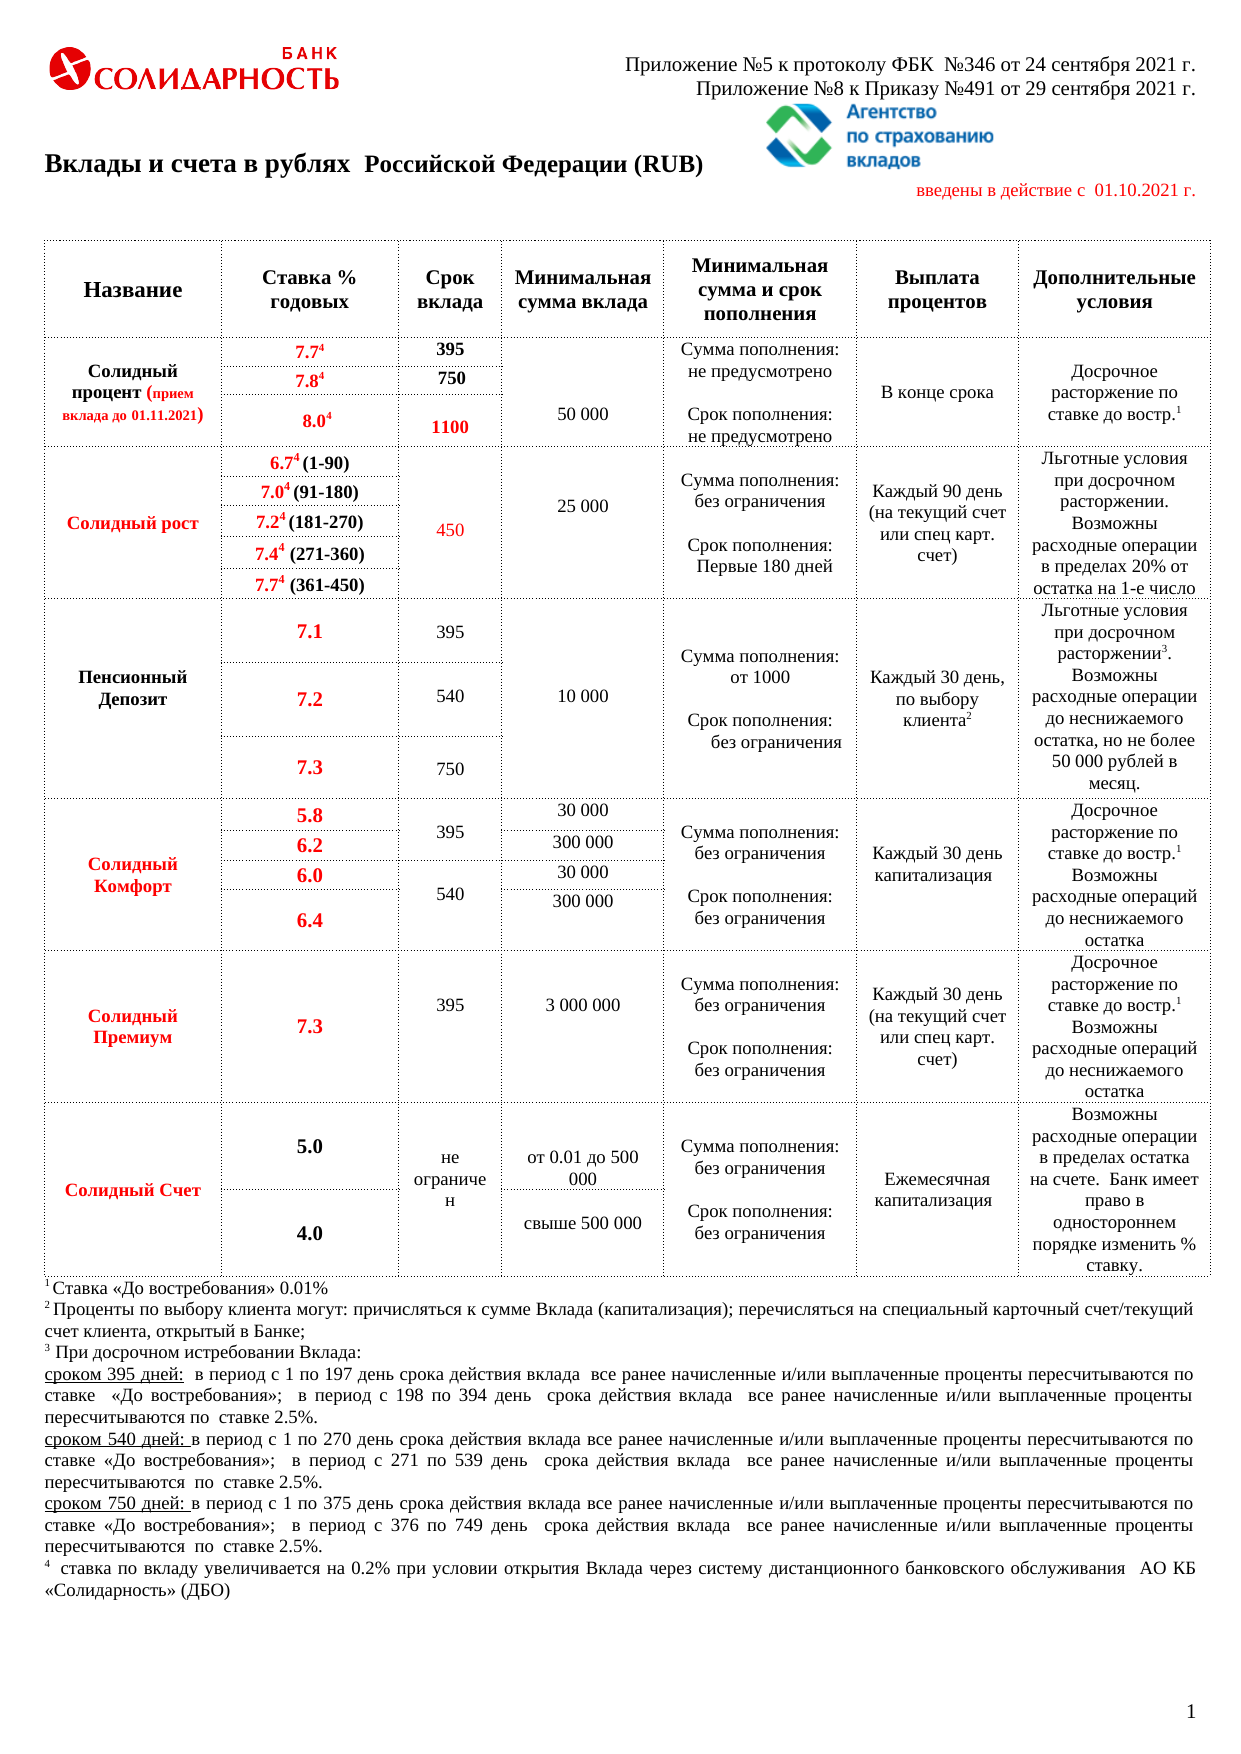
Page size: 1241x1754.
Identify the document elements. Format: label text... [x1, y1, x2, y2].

table_cell 300 000 [502, 889, 664, 950]
table_cell 3 000 000 [502, 950, 664, 1102]
table_cell 750 [398, 736, 502, 798]
table_cell Каждый 30 день, по выбору клиента2 [856, 598, 1018, 798]
table_header Дополнительные условия [1019, 240, 1210, 337]
table_cell Солидный рост [44, 446, 221, 598]
table_header Минимальная сумма и срок пополнения [664, 240, 856, 337]
table_cell не ограничен [398, 1102, 502, 1276]
text 1 Ставка «До востребования» 0.01% [44, 1277, 1196, 1298]
table_cell Каждый 30 день капитализация [856, 798, 1018, 950]
table_cell от 0.01 до 500 000 [502, 1102, 664, 1189]
table_cell 1100 [398, 394, 502, 446]
table_cell 5.0 [221, 1102, 398, 1189]
table_cell 50 000 [502, 337, 664, 446]
table_cell Солидный Счет [44, 1102, 221, 1276]
table_cell Ежемесячная капитализация [856, 1102, 1018, 1276]
table_header Ставка % годовых [221, 240, 398, 337]
table_cell 6.74 (1-90) [221, 446, 398, 476]
table_cell 4.0 [221, 1189, 398, 1276]
table_cell 7.2 [221, 662, 398, 736]
text сроком 540 дней: в период с 1 по 270 день срока действия вклада все ранее начисленные и/или выплаченные проценты пересчитываются по ставке «До востребования»; в период с 271 по 539 день срока действия вклада все ранее начисленные и/или выплаченные проценты пересчитываются по ставке 2.5%. [44, 1427, 1196, 1492]
table_cell Пенсионный Депозит [44, 598, 221, 798]
table_cell Сумма пополнения: без ограничения Срок пополнения: без ограничения [664, 1102, 856, 1276]
table_cell 7.3 [221, 950, 398, 1102]
table_cell 395 [398, 598, 502, 662]
table_cell 395 [398, 337, 502, 366]
table_cell 7.04 (91-180) [221, 476, 398, 505]
table_cell 7.1 [221, 598, 398, 662]
text сроком 750 дней: в период с 1 по 375 день срока действия вклада все ранее начисленные и/или выплаченные проценты пересчитываются по ставке «До востребования»; в период с 376 по 749 день срока действия вклада все ранее начисленные и/или выплаченные проценты пересчитываются по ставке 2.5%. [44, 1492, 1196, 1557]
table_cell Сумма пополнения: от 1000 Срок пополнения: без ограничения [664, 598, 856, 798]
table_cell 25 000 [502, 446, 664, 598]
table_cell 395 [398, 950, 502, 1102]
table_cell Солидный Комфорт [44, 798, 221, 950]
table_cell Сумма пополнения: без ограничения Срок пополнения: без ограничения [664, 798, 856, 950]
table_cell Солидный Премиум [44, 950, 221, 1102]
table_cell Солидный процент (прием вклада до 01.11.2021) [44, 337, 221, 446]
table_header Название [44, 240, 221, 337]
table_cell 7.84 [221, 366, 398, 394]
table_cell Льготные условия при досрочном расторжении3. Возможны расходные операции до неснижаемого остатка, но не более 50 000 рублей в месяц. [1019, 598, 1210, 798]
table_cell Каждый 90 день (на текущий счет или спец карт. счет) [856, 446, 1018, 598]
table_cell 6.4 [221, 889, 398, 950]
table_cell Льготные условия при досрочном расторжении. Возможны расходные операции в пределах 20% от остатка на 1-е число [1019, 446, 1210, 598]
table_cell 10 000 [502, 598, 664, 798]
table_cell 8.04 [221, 394, 398, 446]
text Вклады и счета в рублях Российской Федерации (RUB) [44, 147, 1196, 178]
table_header Выплата процентов [856, 240, 1018, 337]
table_cell Досрочное расторжение по ставке до востр.1 Возможны расходные операций до неснижаемого остатка [1019, 798, 1210, 950]
table_cell Досрочное расторжение по ставке до востр.1 Возможны расходные операций до неснижаемого остатка [1019, 950, 1210, 1102]
table_cell Сумма пополнения: не предусмотрено Срок пополнения: не предусмотрено [664, 337, 856, 446]
text введены в действие с 01.10.2021 г. [44, 178, 1196, 200]
table_cell 7.74 [221, 337, 398, 366]
table_header Минимальная сумма вклада [502, 240, 664, 337]
table_cell Сумма пополнения: без ограничения Срок пополнения: Первые 180 дней [664, 446, 856, 598]
table_cell 6.0 [221, 860, 398, 889]
table_cell свыше 500 000 [502, 1189, 664, 1276]
table_cell 7.44 (271-360) [221, 536, 398, 568]
table_cell 6.2 [221, 830, 398, 860]
table_cell 750 [398, 366, 502, 394]
text 3 При досрочном истребовании Вклада: [44, 1341, 1196, 1363]
picture [765, 100, 1005, 147]
table_cell 540 [398, 860, 502, 950]
table_cell Возможны расходные операции в пределах остатка на счете. Банк имеет право в одностороннем порядке изменить % ставку. [1019, 1102, 1210, 1276]
table_cell 30 000 [502, 860, 664, 889]
table_cell Досрочное расторжение по ставке до востр.1 [1019, 337, 1210, 446]
table_cell 7.3 [221, 736, 398, 798]
text 2 Проценты по выбору клиента могут: причисляться к сумме Вклада (капитализация); перечисляться на специальный карточный счет/текущий счет клиента, открытый в Банке; [44, 1298, 1196, 1341]
table_cell 395 [398, 798, 502, 860]
table_cell Сумма пополнения: без ограничения Срок пополнения: без ограничения [664, 950, 856, 1102]
table_cell 7.24 (181-270) [221, 505, 398, 536]
table_header Срок вклада [398, 240, 502, 337]
table_cell 540 [398, 662, 502, 736]
table_cell 5.8 [221, 798, 398, 830]
text сроком 395 дней: в период с 1 по 197 день срока действия вклада все ранее начисленные и/или выплаченные проценты пересчитываются по ставке «До востребования»; в период с 198 по 394 день срока действия вклада все ранее начисленные и/или выплаченные проценты пересчитываются по ставке 2.5%. [44, 1363, 1196, 1427]
table_cell 7.74 (361-450) [221, 568, 398, 598]
table_cell Каждый 30 день (на текущий счет или спец карт. счет) [856, 950, 1018, 1102]
table_cell 450 [398, 446, 502, 598]
table_cell В конце срока [856, 337, 1018, 446]
picture [49, 47, 339, 90]
table_cell 30 000 [502, 798, 664, 830]
text 4 ставка по вкладу увеличивается на 0.2% при условии открытия Вклада через систему дистанционного банковского обслуживания АО КБ «Солидарность» (ДБО) [44, 1557, 1196, 1600]
table_cell 300 000 [502, 830, 664, 860]
